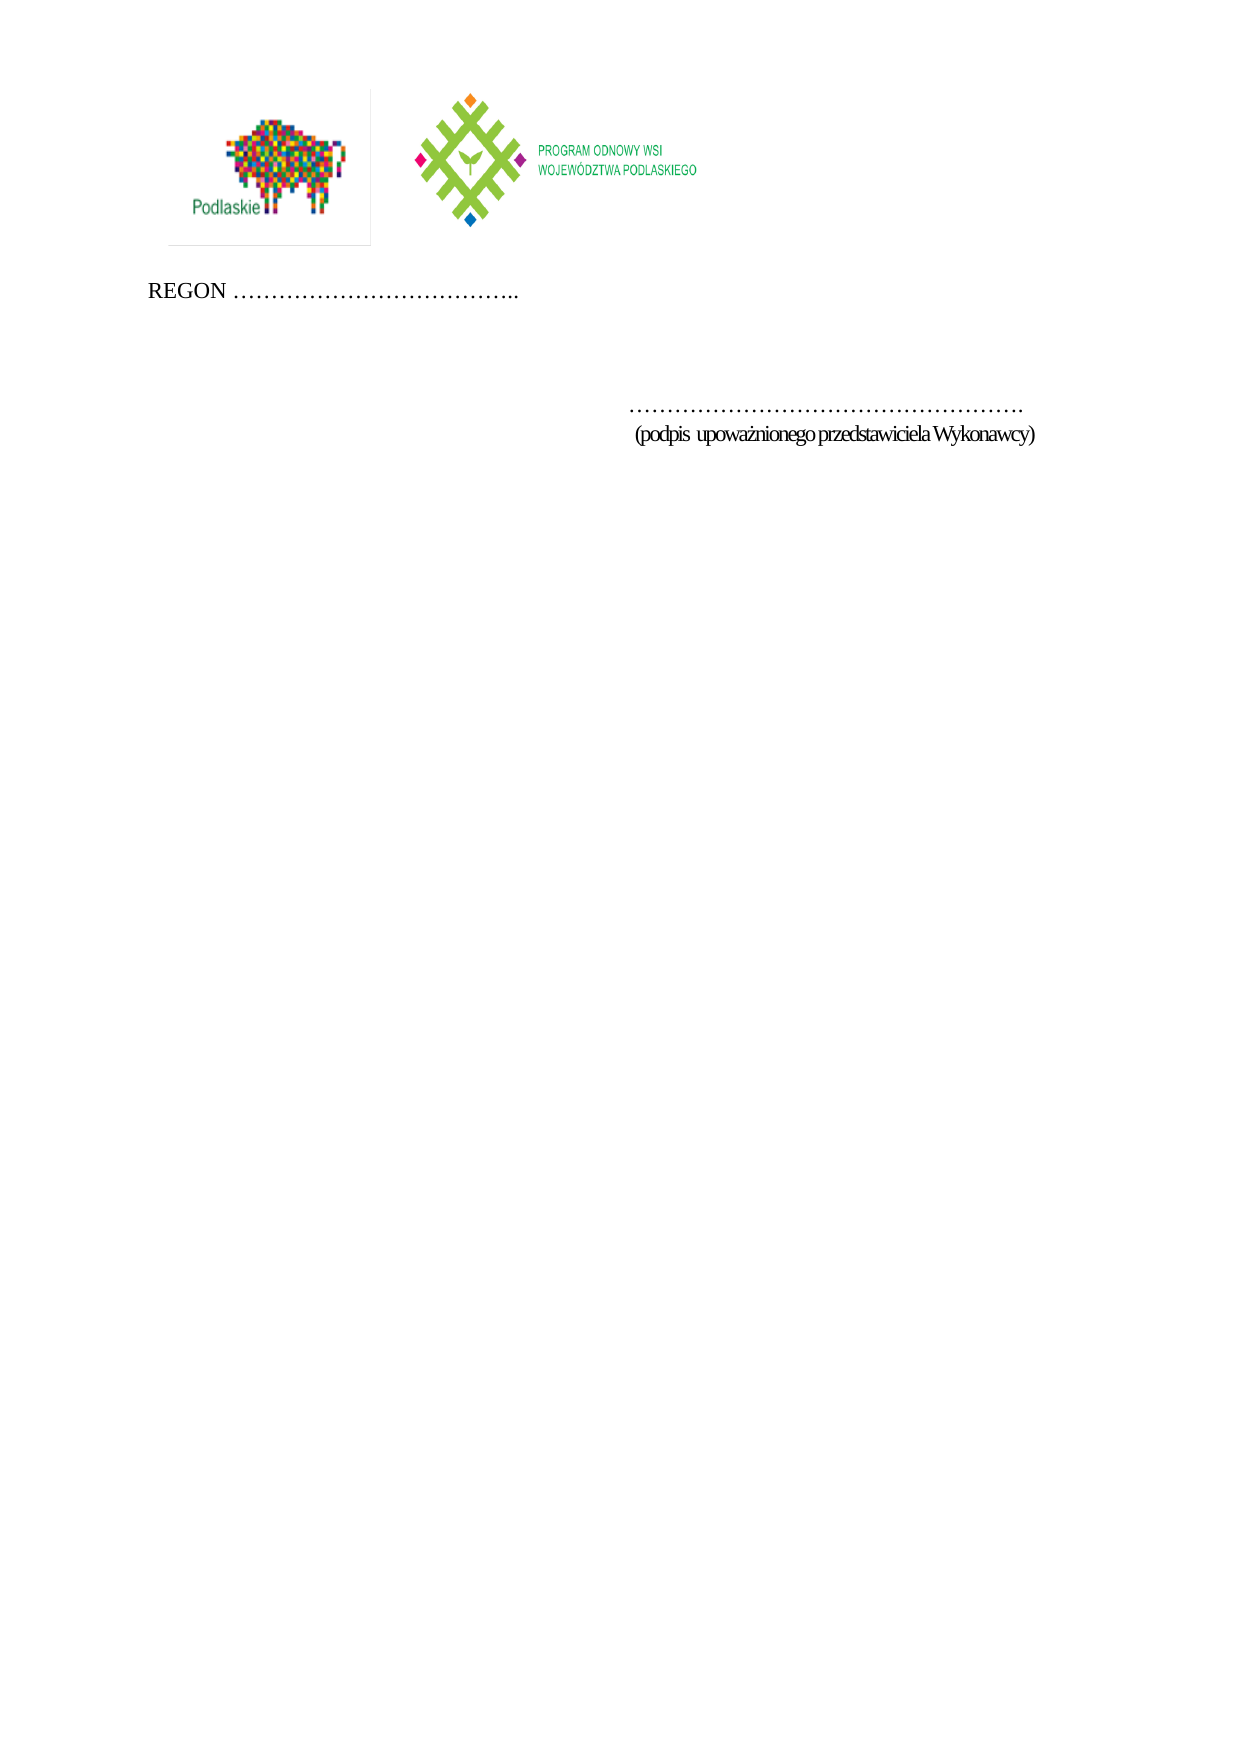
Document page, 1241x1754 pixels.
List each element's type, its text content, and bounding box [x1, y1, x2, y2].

text (podpis upoważnionego przedstawiciela Wykonawcy) [148, 418, 1093, 447]
picture [168, 89, 372, 247]
text REGON ……………………………….. [148, 276, 1093, 304]
text ……………………………………………. [148, 390, 1093, 418]
picture [397, 73, 713, 247]
